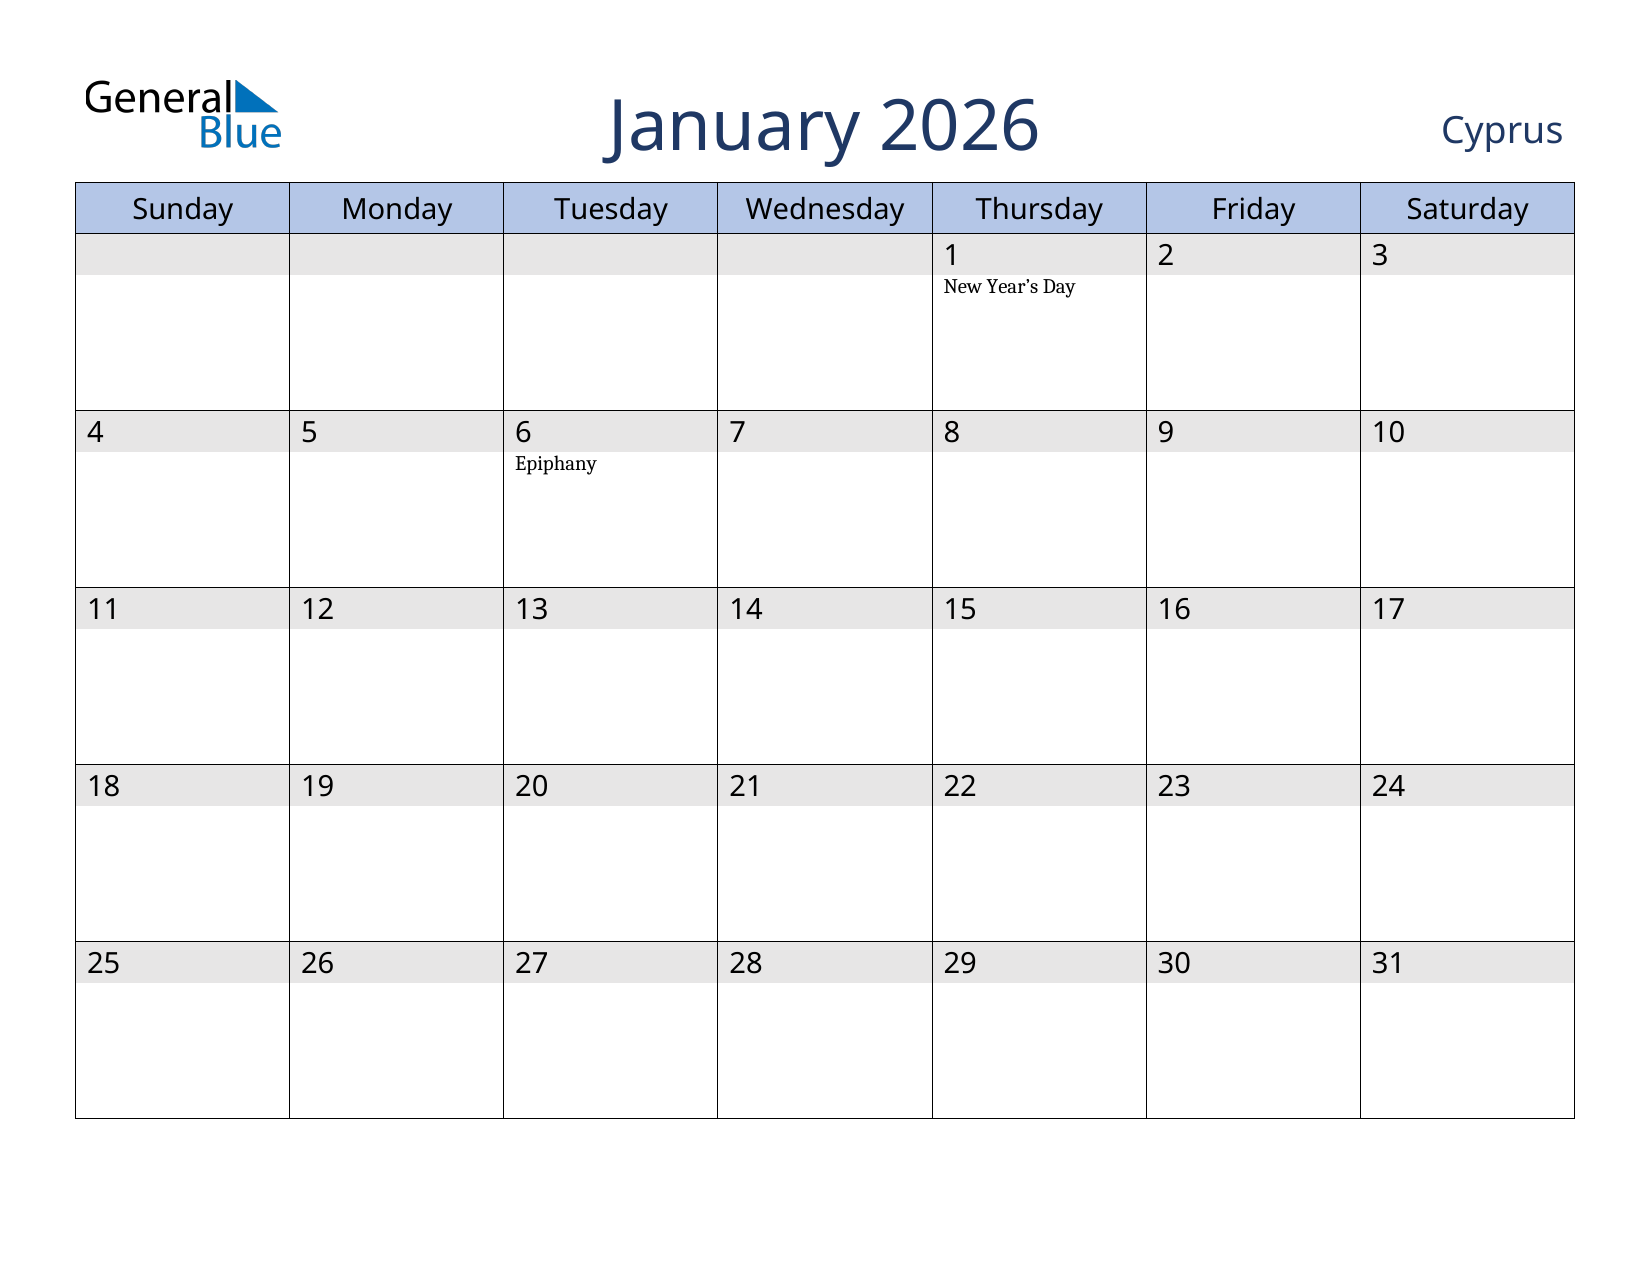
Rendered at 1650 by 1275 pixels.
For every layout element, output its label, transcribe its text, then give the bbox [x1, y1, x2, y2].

table_cell 27 [504, 942, 717, 983]
table_cell [1361, 275, 1574, 410]
table_cell [1147, 629, 1360, 764]
table_cell 25 [76, 942, 289, 983]
table_cell New Year’s Day [933, 275, 1146, 410]
table_cell [504, 275, 717, 410]
table_cell [1361, 629, 1574, 764]
table_cell [1361, 452, 1574, 587]
table_cell [1361, 983, 1574, 1118]
table_cell 5 [290, 411, 503, 452]
table_cell [1361, 806, 1574, 941]
table_cell [76, 275, 289, 410]
table_cell Epiphany [504, 452, 717, 587]
table_cell 16 [1147, 588, 1360, 629]
table_cell 9 [1147, 411, 1360, 452]
table_cell [933, 452, 1146, 587]
table_cell [1147, 806, 1360, 941]
table_cell [76, 983, 289, 1118]
table_cell Friday [1147, 183, 1360, 233]
table_cell [290, 452, 503, 587]
table_cell [1147, 452, 1360, 587]
table_cell [1147, 275, 1360, 410]
table_cell [718, 806, 932, 941]
table_header January 2026 [504, 75, 1146, 182]
table_cell [718, 275, 932, 410]
table_cell 20 [504, 765, 717, 806]
table_cell [718, 983, 932, 1118]
table_cell 13 [504, 588, 717, 629]
table_cell 21 [718, 765, 932, 806]
table_cell [290, 983, 503, 1118]
table_cell Sunday [76, 183, 289, 233]
table_cell [933, 983, 1146, 1118]
table_cell 31 [1361, 942, 1574, 983]
table_cell [504, 629, 717, 764]
table_cell 29 [933, 942, 1146, 983]
table_header [76, 75, 503, 182]
table_cell [933, 629, 1146, 764]
table_cell [933, 806, 1146, 941]
table_cell [504, 234, 717, 275]
table_cell 24 [1361, 765, 1574, 806]
table_cell 15 [933, 588, 1146, 629]
table_cell [1147, 983, 1360, 1118]
table_cell 14 [718, 588, 932, 629]
table_cell 4 [76, 411, 289, 452]
table_cell 23 [1147, 765, 1360, 806]
table_cell [76, 234, 289, 275]
table_cell [290, 234, 503, 275]
table_cell [290, 629, 503, 764]
table_cell 2 [1147, 234, 1360, 275]
table_header Cyprus [1146, 75, 1574, 182]
table_cell [718, 629, 932, 764]
picture [86, 80, 281, 148]
table_cell 30 [1147, 942, 1360, 983]
table_cell Saturday [1361, 183, 1574, 233]
table_cell 28 [718, 942, 932, 983]
table_cell 18 [76, 765, 289, 806]
table_cell 1 [933, 234, 1146, 275]
table_cell [504, 806, 717, 941]
table_cell [718, 452, 932, 587]
table_cell [290, 806, 503, 941]
table_cell 7 [718, 411, 932, 452]
table_cell Wednesday [718, 183, 932, 233]
table_cell 17 [1361, 588, 1574, 629]
table_cell 11 [76, 588, 289, 629]
table_cell 22 [933, 765, 1146, 806]
table_cell [76, 452, 289, 587]
table_cell [76, 629, 289, 764]
table_cell [290, 275, 503, 410]
table_cell Monday [290, 183, 503, 233]
table_cell 3 [1361, 234, 1574, 275]
table_cell 12 [290, 588, 503, 629]
table_cell [76, 806, 289, 941]
table_cell 26 [290, 942, 503, 983]
table_cell 19 [290, 765, 503, 806]
table_cell [504, 983, 717, 1118]
table_cell 10 [1361, 411, 1574, 452]
table_cell [718, 234, 932, 275]
table_cell 6 [504, 411, 717, 452]
table_cell 8 [933, 411, 1146, 452]
table_cell Tuesday [504, 183, 717, 233]
table_cell Thursday [933, 183, 1146, 233]
